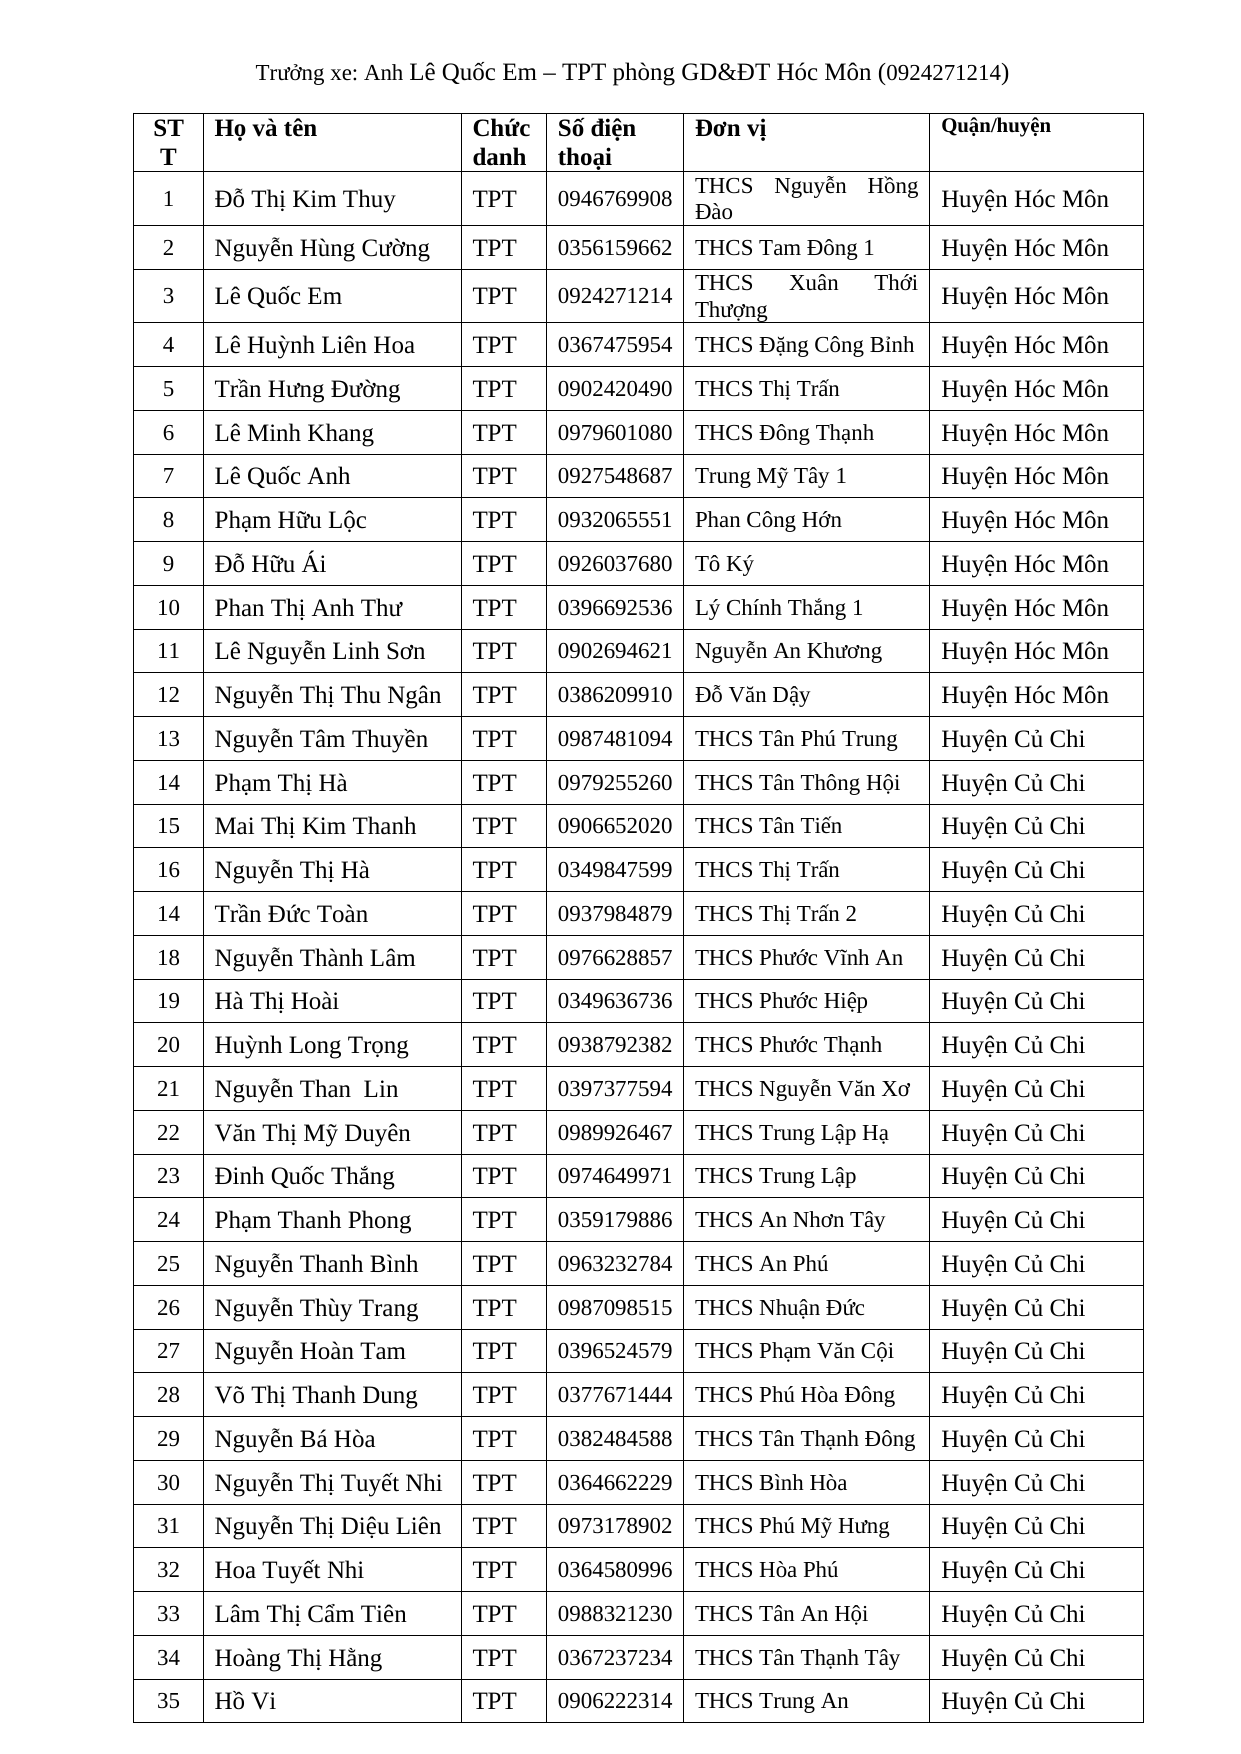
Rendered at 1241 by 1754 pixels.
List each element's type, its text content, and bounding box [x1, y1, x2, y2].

table_cell THCS Phú Hòa Đông [684, 1373, 929, 1416]
table_header Chức danh [462, 114, 546, 171]
table_cell Huyện Củ Chi [930, 1505, 1143, 1547]
table_cell 15 [134, 805, 203, 847]
table_cell Trần Đức Toàn [204, 892, 461, 935]
table_cell TPT [462, 1680, 546, 1722]
table_cell TPT [462, 367, 546, 410]
table_cell Huyện Củ Chi [930, 1636, 1143, 1678]
table_cell 0349636736 [547, 980, 683, 1022]
table_cell 8 [134, 498, 203, 541]
table_cell 30 [134, 1461, 203, 1503]
table_cell THCS An Nhơn Tây [684, 1198, 929, 1241]
table_cell Hồ Vi [204, 1680, 461, 1722]
table_cell THCS Trung Lập Hạ [684, 1111, 929, 1153]
table_cell Đỗ Thị Kim Thuy [204, 172, 461, 225]
table_cell Huỳnh Long Trọng [204, 1023, 461, 1066]
table_cell Huyện Củ Chi [930, 1023, 1143, 1066]
table_cell 2 [134, 226, 203, 268]
table_cell 9 [134, 542, 203, 585]
table_header STT [134, 114, 203, 171]
table_cell TPT [462, 1242, 546, 1285]
table_cell Đỗ Văn Dậy [684, 673, 929, 716]
table_cell 27 [134, 1330, 203, 1372]
table_cell 29 [134, 1417, 203, 1460]
table_cell 0397377594 [547, 1067, 683, 1110]
table_cell TPT [462, 1373, 546, 1416]
table_cell Lê Quốc Em [204, 270, 461, 322]
table_cell Nguyễn Thùy Trang [204, 1286, 461, 1328]
table_cell 13 [134, 717, 203, 760]
table_cell Phạm Thanh Phong [204, 1198, 461, 1241]
table_cell THCS Tân Thạnh Tây [684, 1636, 929, 1678]
table_cell Huyện Củ Chi [930, 980, 1143, 1022]
table_cell Lê Minh Khang [204, 411, 461, 453]
table_cell 20 [134, 1023, 203, 1066]
table_cell TPT [462, 498, 546, 541]
text Trưởng xe: Anh Lê Quốc Em – TPT phòng GD&ĐT Hóc Môn (0924271214) [133, 57, 1132, 86]
table_cell 31 [134, 1505, 203, 1547]
table_cell Võ Thị Thanh Dung [204, 1373, 461, 1416]
table_cell THCS Bình Hòa [684, 1461, 929, 1503]
table_cell 0976628857 [547, 936, 683, 978]
table_cell 0926037680 [547, 542, 683, 585]
table_cell THCS An Phú [684, 1242, 929, 1285]
table_cell Huyện Củ Chi [930, 1548, 1143, 1591]
table_cell 0974649971 [547, 1155, 683, 1197]
table_cell 4 [134, 323, 203, 366]
table_cell THCS Nguyễn Văn Xơ [684, 1067, 929, 1110]
table_cell Lê Huỳnh Liên Hoa [204, 323, 461, 366]
table_cell Huyện Hóc Môn [930, 411, 1143, 453]
table_cell THCS Phạm Văn Cội [684, 1330, 929, 1372]
table_cell THCS Phước Hiệp [684, 980, 929, 1022]
table_cell Đỗ Hữu Ái [204, 542, 461, 585]
table_cell THCS Xuân Thới Thượng [684, 270, 929, 322]
table_cell TPT [462, 1155, 546, 1197]
table_cell TPT [462, 673, 546, 716]
table_cell Nguyễn Bá Hòa [204, 1417, 461, 1460]
table_cell 0356159662 [547, 226, 683, 268]
table_cell Nguyễn An Khương [684, 630, 929, 672]
table_cell THCS Thị Trấn [684, 367, 929, 410]
table_cell 35 [134, 1680, 203, 1722]
table_cell TPT [462, 1461, 546, 1503]
table_cell TPT [462, 936, 546, 978]
table_cell 14 [134, 892, 203, 935]
table_cell THCS Tân Thông Hội [684, 761, 929, 803]
table_cell 14 [134, 761, 203, 803]
table_cell THCS Thị Trấn [684, 848, 929, 891]
table_cell TPT [462, 1286, 546, 1328]
table_cell TPT [462, 630, 546, 672]
table_cell TPT [462, 172, 546, 225]
table_cell 0906222314 [547, 1680, 683, 1722]
table_cell 0979255260 [547, 761, 683, 803]
table_cell Mai Thị Kim Thanh [204, 805, 461, 847]
table_cell Huyện Hóc Môn [930, 542, 1143, 585]
table_cell Hoa Tuyết Nhi [204, 1548, 461, 1591]
table_cell Huyện Hóc Môn [930, 172, 1143, 225]
table_cell 0932065551 [547, 498, 683, 541]
table_cell Huyện Củ Chi [930, 1286, 1143, 1328]
table_cell 0364662229 [547, 1461, 683, 1503]
table_cell 25 [134, 1242, 203, 1285]
table_cell Huyện Củ Chi [930, 1417, 1143, 1460]
table_cell 0359179886 [547, 1198, 683, 1241]
table_cell Phạm Thị Hà [204, 761, 461, 803]
table_cell Huyện Hóc Môn [930, 455, 1143, 497]
table_cell Huyện Củ Chi [930, 1680, 1143, 1722]
table_cell Lý Chính Thắng 1 [684, 586, 929, 628]
table_cell 7 [134, 455, 203, 497]
table_cell Phạm Hữu Lộc [204, 498, 461, 541]
table_cell THCS Trung An [684, 1680, 929, 1722]
table_cell 0987481094 [547, 717, 683, 760]
table_cell 22 [134, 1111, 203, 1153]
table_cell 0349847599 [547, 848, 683, 891]
table_cell TPT [462, 1111, 546, 1153]
table_cell TPT [462, 717, 546, 760]
table_cell 33 [134, 1592, 203, 1635]
table_cell Nguyễn Thị Hà [204, 848, 461, 891]
table_cell Văn Thị Mỹ Duyên [204, 1111, 461, 1153]
table_cell 0979601080 [547, 411, 683, 453]
table_cell THCS Tân Phú Trung [684, 717, 929, 760]
table_cell Nguyễn Hùng Cường [204, 226, 461, 268]
table_cell 16 [134, 848, 203, 891]
table_cell Huyện Củ Chi [930, 717, 1143, 760]
table_cell 0396524579 [547, 1330, 683, 1372]
table_cell Tô Ký [684, 542, 929, 585]
table_cell 6 [134, 411, 203, 453]
table_cell TPT [462, 226, 546, 268]
table_cell 0367475954 [547, 323, 683, 366]
table_cell 0963232784 [547, 1242, 683, 1285]
table_cell THCS Hòa Phú [684, 1548, 929, 1591]
table_cell 32 [134, 1548, 203, 1591]
table_cell 0364580996 [547, 1548, 683, 1591]
table_cell TPT [462, 848, 546, 891]
table_cell TPT [462, 1505, 546, 1547]
table_cell 0924271214 [547, 270, 683, 322]
table_cell 0396692536 [547, 586, 683, 628]
table_cell TPT [462, 805, 546, 847]
table_cell 10 [134, 586, 203, 628]
table_cell 34 [134, 1636, 203, 1678]
table_cell 0377671444 [547, 1373, 683, 1416]
table_cell TPT [462, 270, 546, 322]
table_cell Nguyễn Thanh Bình [204, 1242, 461, 1285]
table_cell 0989926467 [547, 1111, 683, 1153]
table_cell 12 [134, 673, 203, 716]
table_cell 5 [134, 367, 203, 410]
table_cell Huyện Củ Chi [930, 848, 1143, 891]
table_cell Huyện Củ Chi [930, 1461, 1143, 1503]
table_cell 28 [134, 1373, 203, 1416]
table_cell 0946769908 [547, 172, 683, 225]
table_cell 26 [134, 1286, 203, 1328]
table_cell Nguyễn Than Lin [204, 1067, 461, 1110]
table_cell 0973178902 [547, 1505, 683, 1547]
table_cell 23 [134, 1155, 203, 1197]
table_cell 18 [134, 936, 203, 978]
table_cell TPT [462, 1198, 546, 1241]
table_cell Huyện Củ Chi [930, 1198, 1143, 1241]
table_cell Phan Công Hớn [684, 498, 929, 541]
table_cell THCS Phước Vĩnh An [684, 936, 929, 978]
table_cell TPT [462, 411, 546, 453]
table_cell TPT [462, 542, 546, 585]
table_cell Nguyễn Hoàn Tam [204, 1330, 461, 1372]
table_cell THCS Nguyễn Hồng Đào [684, 172, 929, 225]
table_cell Huyện Củ Chi [930, 761, 1143, 803]
table_cell THCS Phước Thạnh [684, 1023, 929, 1066]
table_cell TPT [462, 1548, 546, 1591]
table_cell 1 [134, 172, 203, 225]
table_cell Huyện Củ Chi [930, 936, 1143, 978]
table_cell 0386209910 [547, 673, 683, 716]
table_cell 3 [134, 270, 203, 322]
table_cell Phan Thị Anh Thư [204, 586, 461, 628]
table_cell 21 [134, 1067, 203, 1110]
table_cell Lâm Thị Cẩm Tiên [204, 1592, 461, 1635]
table_cell Huyện Củ Chi [930, 1242, 1143, 1285]
table_cell THCS Trung Lập [684, 1155, 929, 1197]
table_cell Nguyễn Thành Lâm [204, 936, 461, 978]
table_cell THCS Thị Trấn 2 [684, 892, 929, 935]
table_cell THCS Tân An Hội [684, 1592, 929, 1635]
table_cell Huyện Củ Chi [930, 1111, 1143, 1153]
table_cell Huyện Hóc Môn [930, 673, 1143, 716]
table_cell Huyện Củ Chi [930, 1373, 1143, 1416]
table_cell Huyện Củ Chi [930, 805, 1143, 847]
table_cell TPT [462, 1592, 546, 1635]
table_cell Huyện Hóc Môn [930, 630, 1143, 672]
table_cell Huyện Củ Chi [930, 1155, 1143, 1197]
table_cell Nguyễn Thị Tuyết Nhi [204, 1461, 461, 1503]
table_header Đơn vị [684, 114, 929, 171]
table_cell Huyện Hóc Môn [930, 323, 1143, 366]
table_cell THCS Nhuận Đức [684, 1286, 929, 1328]
table_cell Nguyễn Thị Thu Ngân [204, 673, 461, 716]
table_cell 24 [134, 1198, 203, 1241]
table_cell 0906652020 [547, 805, 683, 847]
table_cell Huyện Củ Chi [930, 1067, 1143, 1110]
table_cell TPT [462, 892, 546, 935]
table_cell 19 [134, 980, 203, 1022]
table_cell Huyện Củ Chi [930, 892, 1143, 935]
table_cell TPT [462, 586, 546, 628]
table_cell 0902694621 [547, 630, 683, 672]
table_cell THCS Đặng Công Bỉnh [684, 323, 929, 366]
table_cell Trung Mỹ Tây 1 [684, 455, 929, 497]
table_cell Huyện Hóc Môn [930, 586, 1143, 628]
table_cell Hoàng Thị Hằng [204, 1636, 461, 1678]
table_header Số điện thoại [547, 114, 683, 171]
table_cell THCS Đông Thạnh [684, 411, 929, 453]
table_cell Huyện Củ Chi [930, 1330, 1143, 1372]
table_header Họ và tên [204, 114, 461, 171]
table_cell TPT [462, 761, 546, 803]
table_cell 0382484588 [547, 1417, 683, 1460]
table_cell Nguyễn Thị Diệu Liên [204, 1505, 461, 1547]
table_cell Huyện Củ Chi [930, 1592, 1143, 1635]
table_cell 0987098515 [547, 1286, 683, 1328]
table_cell 0927548687 [547, 455, 683, 497]
table_cell 0938792382 [547, 1023, 683, 1066]
table_cell 0902420490 [547, 367, 683, 410]
table_cell TPT [462, 1067, 546, 1110]
table_cell 11 [134, 630, 203, 672]
table_cell TPT [462, 1417, 546, 1460]
table_cell Nguyễn Tâm Thuyền [204, 717, 461, 760]
table_cell TPT [462, 323, 546, 366]
table_cell TPT [462, 1023, 546, 1066]
table_cell 0988321230 [547, 1592, 683, 1635]
table_cell Huyện Hóc Môn [930, 270, 1143, 322]
table_cell Huyện Hóc Môn [930, 226, 1143, 268]
table_cell Đinh Quốc Thắng [204, 1155, 461, 1197]
table_cell THCS Tam Đông 1 [684, 226, 929, 268]
table_cell TPT [462, 455, 546, 497]
table_cell Trần Hưng Đường [204, 367, 461, 410]
table_cell Huyện Hóc Môn [930, 498, 1143, 541]
table_cell TPT [462, 1330, 546, 1372]
table_cell THCS Phú Mỹ Hưng [684, 1505, 929, 1547]
table_cell TPT [462, 980, 546, 1022]
table_cell Huyện Hóc Môn [930, 367, 1143, 410]
table_cell THCS Tân Tiến [684, 805, 929, 847]
table_cell Lê Nguyễn Linh Sơn [204, 630, 461, 672]
table_cell 0937984879 [547, 892, 683, 935]
table_cell Hà Thị Hoài [204, 980, 461, 1022]
table_cell 0367237234 [547, 1636, 683, 1678]
table_header Quận/huyện [930, 114, 1143, 171]
table_cell THCS Tân Thạnh Đông [684, 1417, 929, 1460]
table_cell TPT [462, 1636, 546, 1678]
table_cell Lê Quốc Anh [204, 455, 461, 497]
